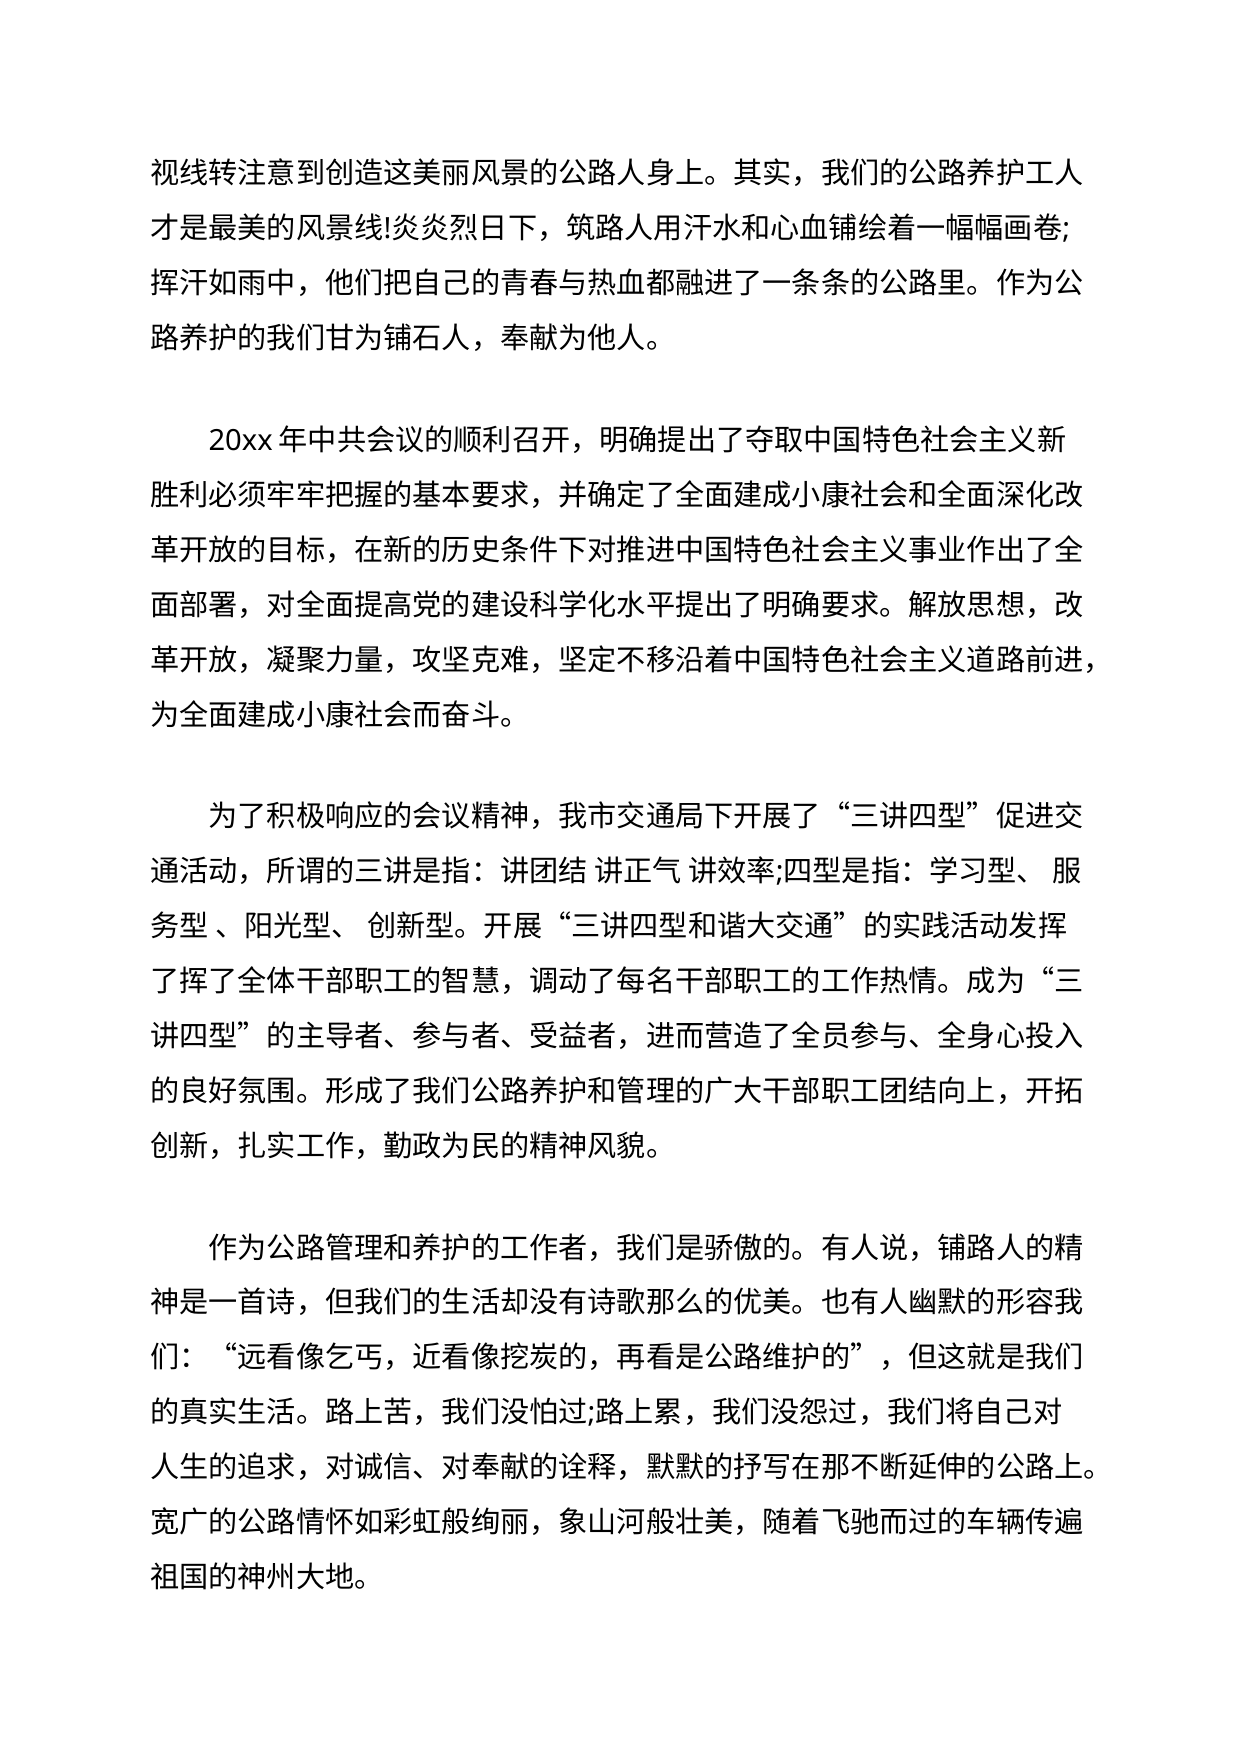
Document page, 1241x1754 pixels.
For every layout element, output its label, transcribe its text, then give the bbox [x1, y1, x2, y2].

text 为了积极响应的会议精神，我市交通局下开展了“三讲四型”促进交通活动，所谓的三讲是指：讲团结 讲正气 讲效率;四型是指：学习型、 服务型 、阳光型、 创新型。开展“三讲四型和谐大交通”的实践活动发挥了挥了全体干部职工的智慧，调动了每名干部职工的工作热情。成为“三讲四型”的主导者、参与者、受益者，进而营造了全员参与、全身心投入的良好氛围。形成了我们公路养护和管理的广大干部职工团结向上，开拓创新，扎实工作，勤政为民的精神风貌。 [150, 793, 1090, 1165]
text 20xx年中共会议的顺利召开，明确提出了夺取中国特色社会主义新胜利必须牢牢把握的基本要求，并确定了全面建成小康社会和全面深化改革开放的目标，在新的历史条件下对推进中国特色社会主义事业作出了全面部署，对全面提高党的建设科学化水平提出了明确要求。解放思想，改革开放，凝聚力量，攻坚克难，坚定不移沿着中国特色社会主义道路前进，为全面建成小康社会而奋斗。 [150, 417, 1090, 733]
text 作为公路管理和养护的工作者，我们是骄傲的。有人说，铺路人的精神是一首诗，但我们的生活却没有诗歌那么的优美。也有人幽默的形容我们：“远看像乞丐，近看像挖炭的，再看是公路维护的”，但这就是我们的真实生活。路上苦，我们没怕过;路上累，我们没怨过，我们将自己对人生的追求，对诚信、对奉献的诠释，默默的抒写在那不断延伸的公路上。宽广的公路情怀如彩虹般绚丽，象山河般壮美，随着飞驰而过的车辆传遍祖国的神州大地。 [150, 1224, 1090, 1596]
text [150, 150, 1090, 357]
